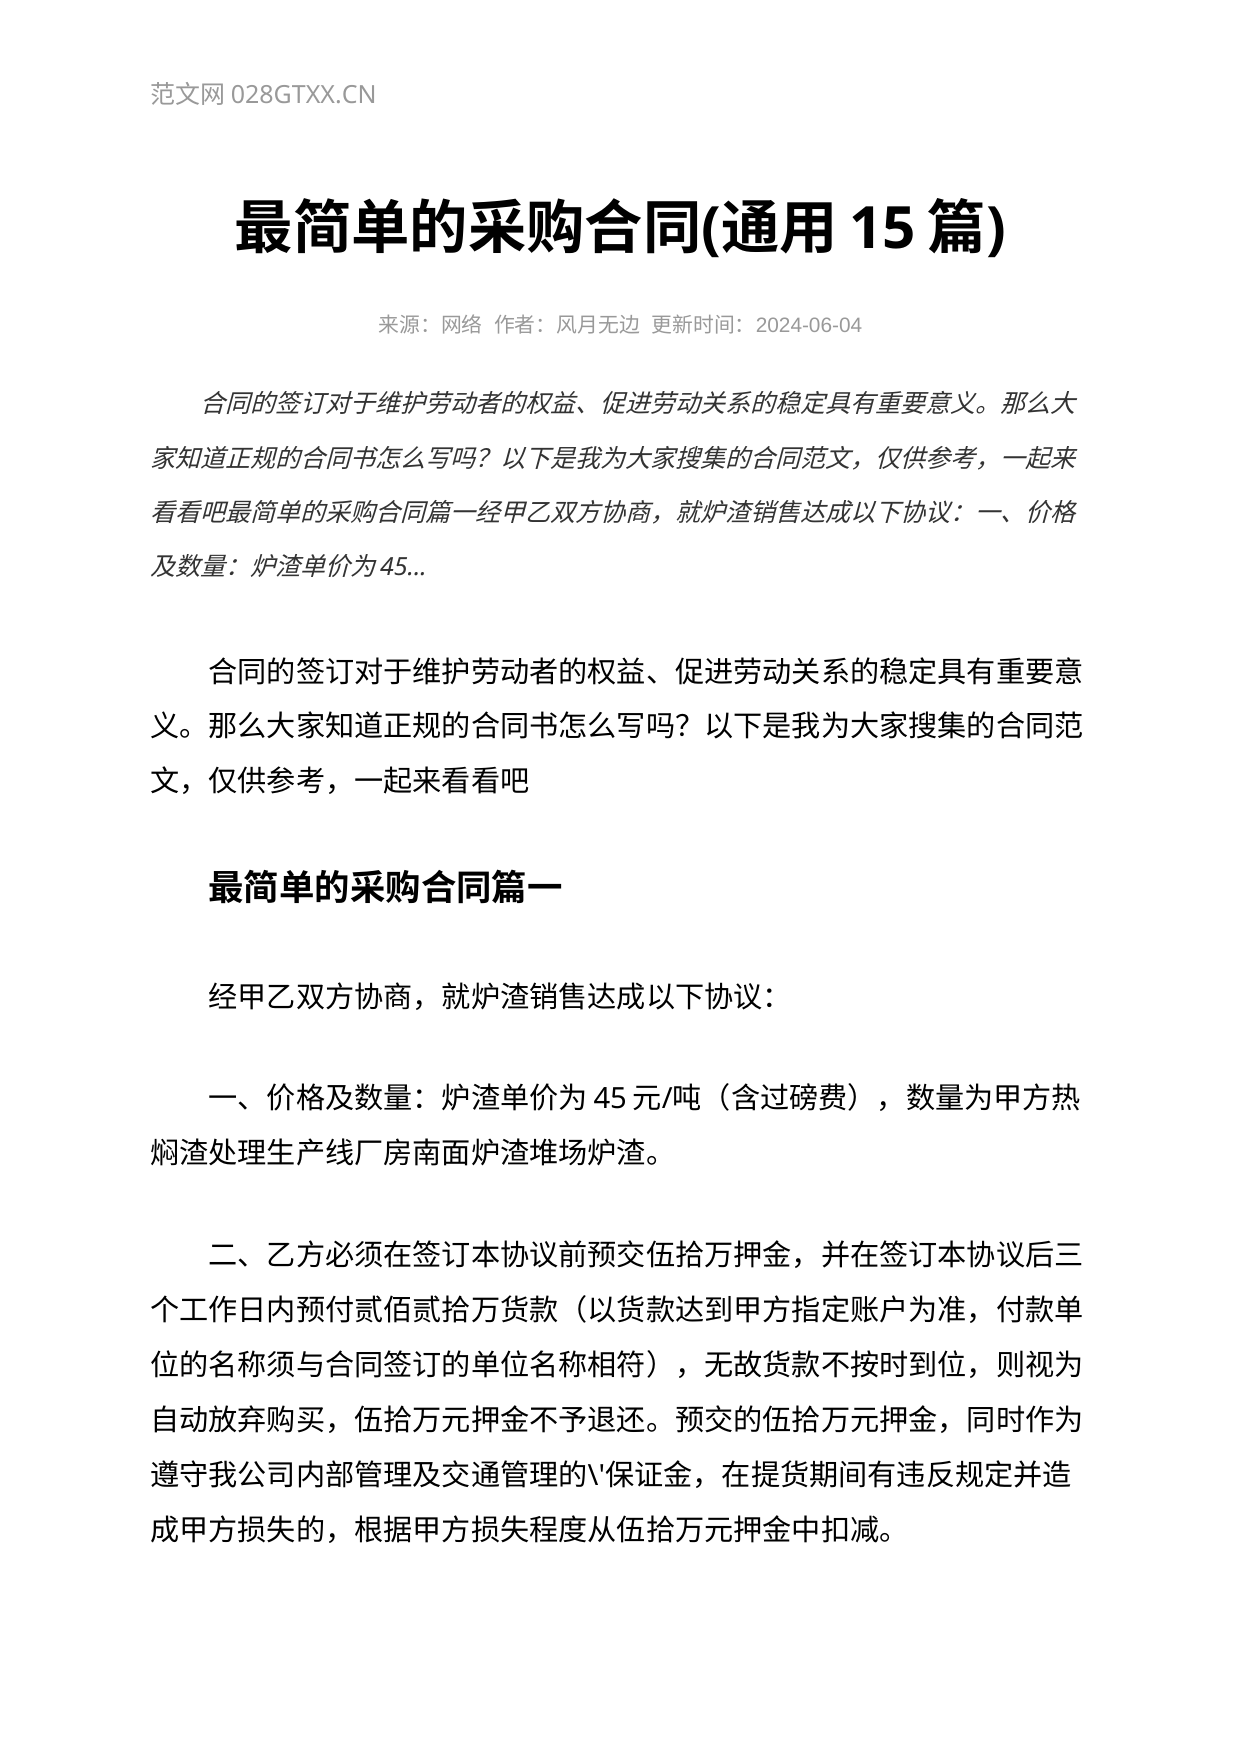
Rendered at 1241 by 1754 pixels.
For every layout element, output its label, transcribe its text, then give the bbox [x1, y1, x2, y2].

text 一、价格及数量：炉渣单价为45元/吨（含过磅费），数量为甲方热焖渣处理生产线厂房南面炉渣堆场炉渣。 [150, 1075, 1090, 1172]
subtitle 最简单的采购合同(通用15篇) [150, 181, 1090, 266]
text 合同的签订对于维护劳动者的权益、促进劳动关系的稳定具有重要意义。那么大家知道正规的合同书怎么写吗？以下是我为大家搜集的合同范文，仅供参考，一起来看看吧最简单的采购合同篇一经甲乙双方协商，就炉渣销售达成以下协议：一、价格及数量：炉渣单价为45... [150, 384, 1090, 583]
text 合同的签订对于维护劳动者的权益、促进劳动关系的稳定具有重要意义。那么大家知道正规的合同书怎么写吗？以下是我为大家搜集的合同范文，仅供参考，一起来看看吧 [150, 648, 1090, 800]
text 最简单的采购合同篇一 [150, 860, 1090, 911]
text 二、乙方必须在签订本协议前预交伍拾万押金，并在签订本协议后三个工作日内预付贰佰贰拾万货款（以货款达到甲方指定账户为准，付款单位的名称须与合同签订的单位名称相符），无故货款不按时到位，则视为自动放弃购买，伍拾万元押金不予退还。预交的伍拾万元押金，同时作为遵守我公司内部管理及交通管理的\'保证金，在提货期间有违反规定并造成甲方损失的，根据甲方损失程度从伍拾万元押金中扣减。 [150, 1232, 1090, 1548]
text 来源：网络 作者：风月无边 更新时间：2024-06-04 [150, 313, 1090, 337]
text 经甲乙双方协商，就炉渣销售达成以下协议： [150, 973, 1090, 1015]
